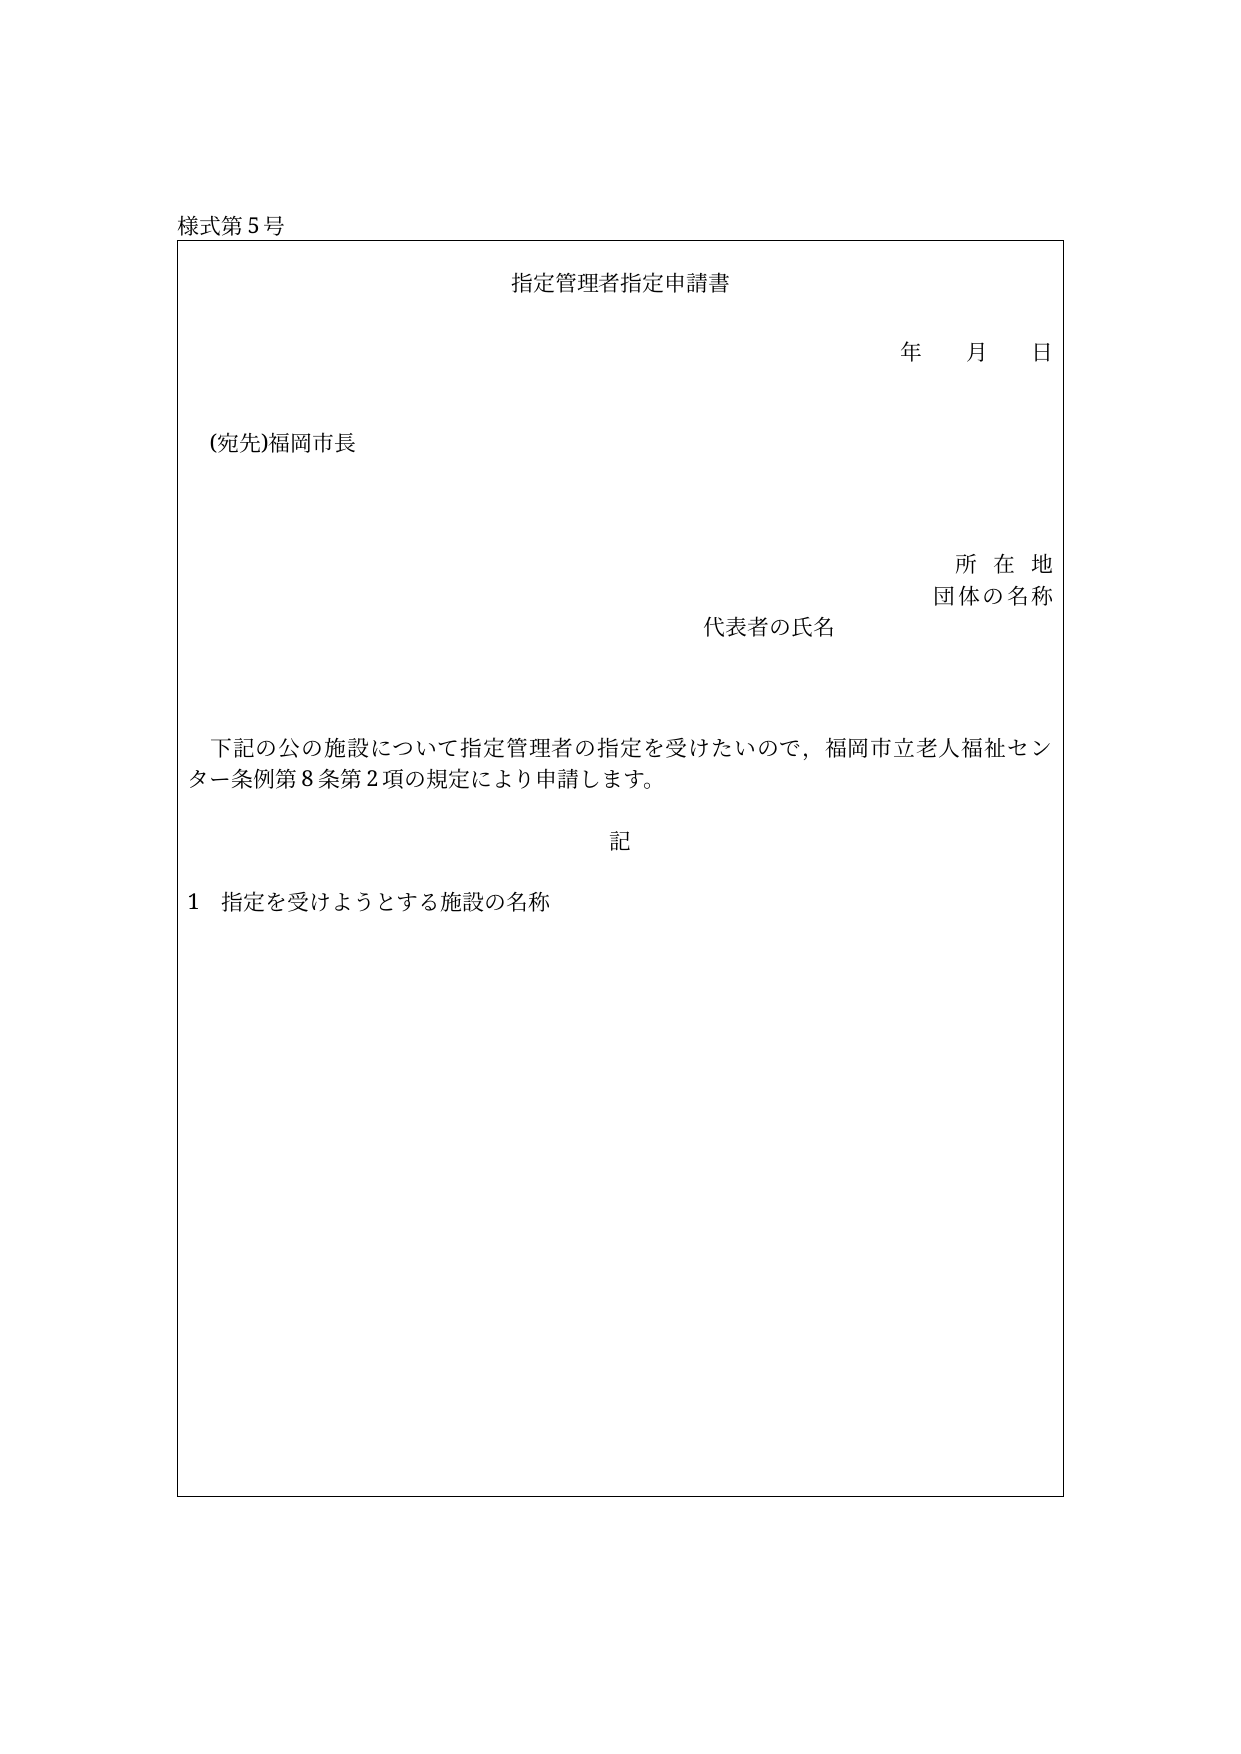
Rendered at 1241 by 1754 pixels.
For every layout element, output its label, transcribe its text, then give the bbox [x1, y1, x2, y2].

text 様式第5号 [177, 209, 1063, 240]
table_header 指定管理者指定申請書 年 月 日 (宛先)福岡市長 所在地 団体の名称 代表者の氏名 印 下記の公の施設について指定管理者の指定を受けたいので，福岡市立老人福祉センター条例第8条第2項の規定により申請します。 記 1 指定を受けようとする施設の名称 [178, 241, 1063, 1496]
